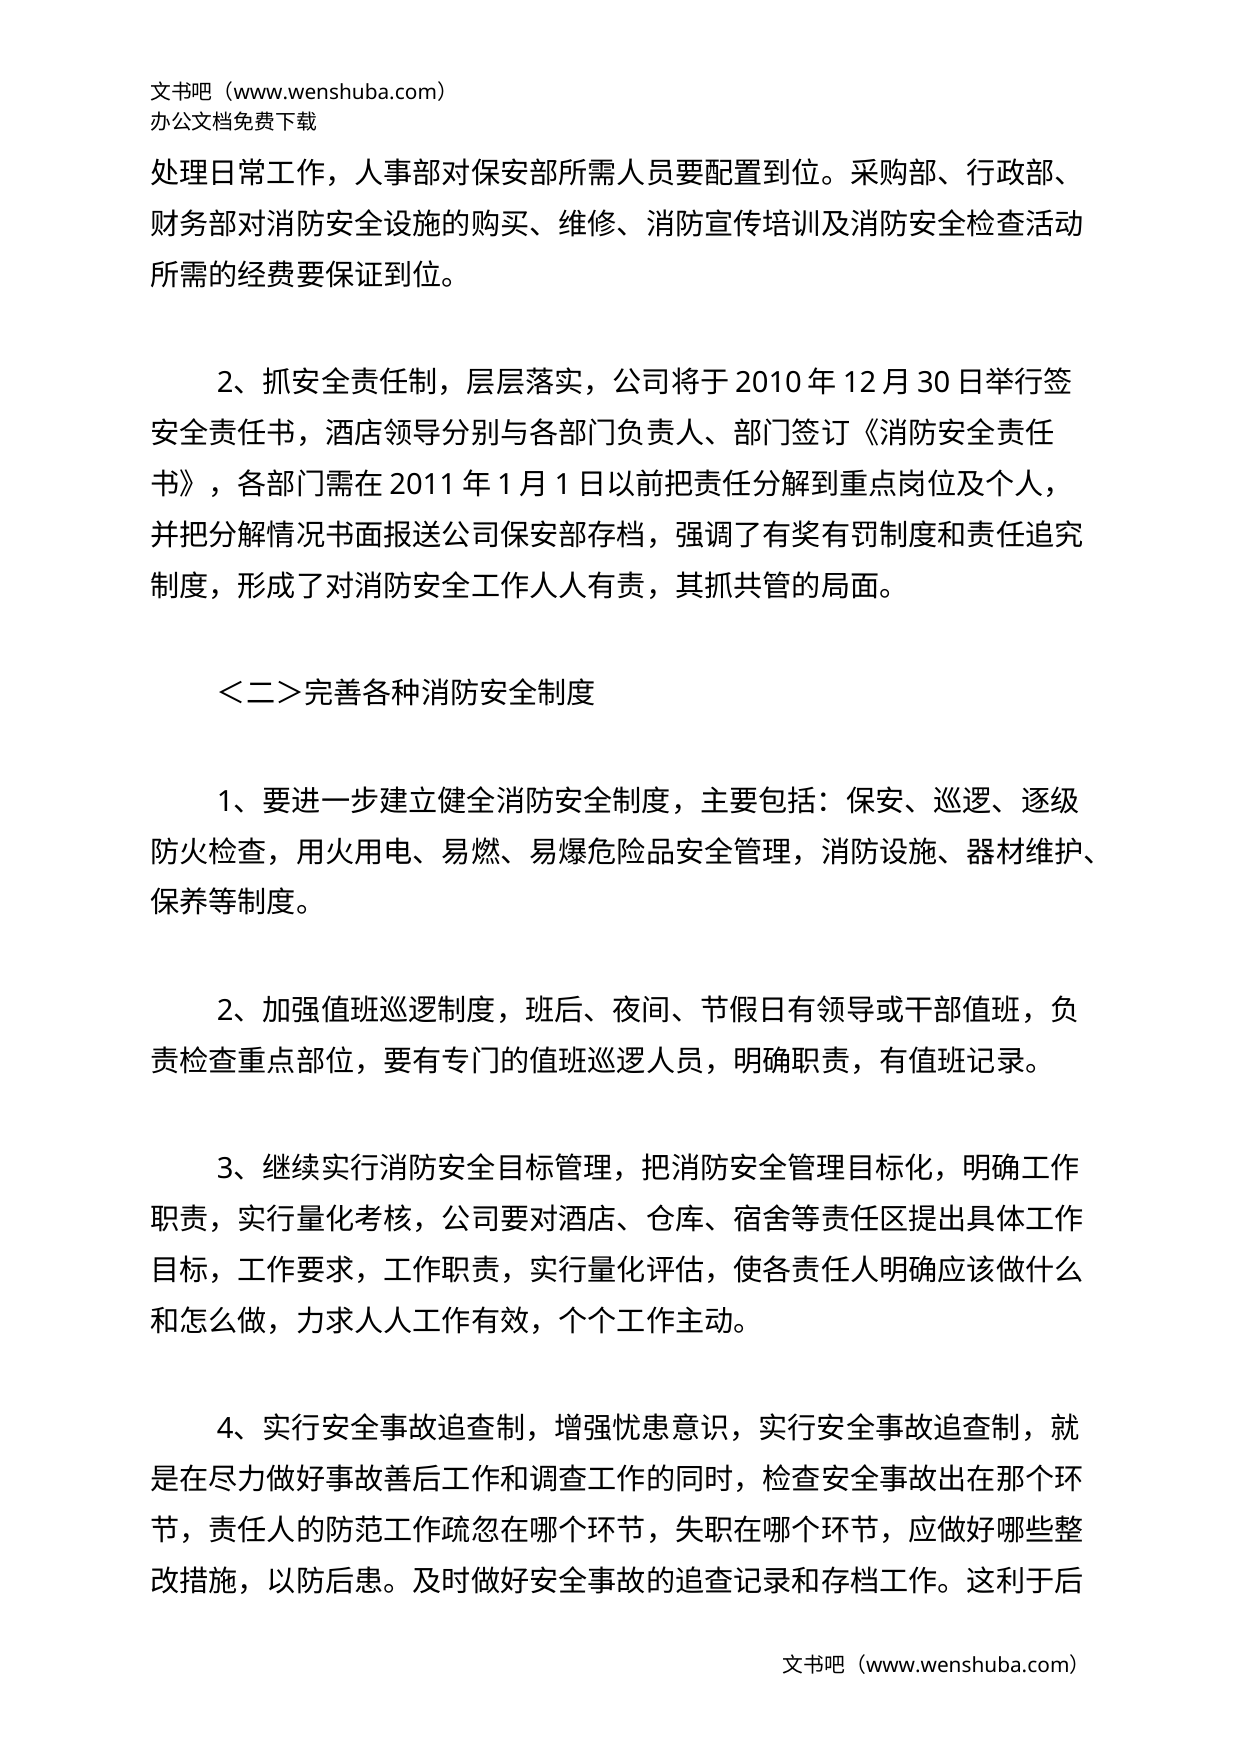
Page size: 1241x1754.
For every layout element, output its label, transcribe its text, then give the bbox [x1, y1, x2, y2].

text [150, 150, 1090, 294]
text 2、加强值班巡逻制度，班后、夜间、节假日有领导或干部值班，负责检查重点部位，要有专门的值班巡逻人员，明确职责，有值班记录。 [150, 987, 1090, 1080]
text 1、要进一步建立健全消防安全制度，主要包括：保安、巡逻、逐级防火检查，用火用电、易燃、易爆危险品安全管理，消防设施、器材维护、保养等制度。 [150, 777, 1090, 921]
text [150, 1405, 1090, 1599]
text 3、继续实行消防安全目标管理，把消防安全管理目标化，明确工作职责，实行量化考核，公司要对酒店、仓库、宿舍等责任区提出具体工作目标，工作要求，工作职责，实行量化评估，使各责任人明确应该做什么和怎么做，力求人人工作有效，个个工作主动。 [150, 1145, 1090, 1339]
text ＜二＞完善各种消防安全制度 [150, 670, 1090, 712]
text 2、抓安全责任制，层层落实，公司将于2010年12月30日举行签安全责任书，酒店领导分别与各部门负责人、部门签订《消防安全责任书》，各部门需在2011年1月1日以前把责任分解到重点岗位及个人，并把分解情况书面报送公司保安部存档，强调了有奖有罚制度和责任追究制度，形成了对消防安全工作人人有责，其抓共管的局面。 [150, 359, 1090, 604]
